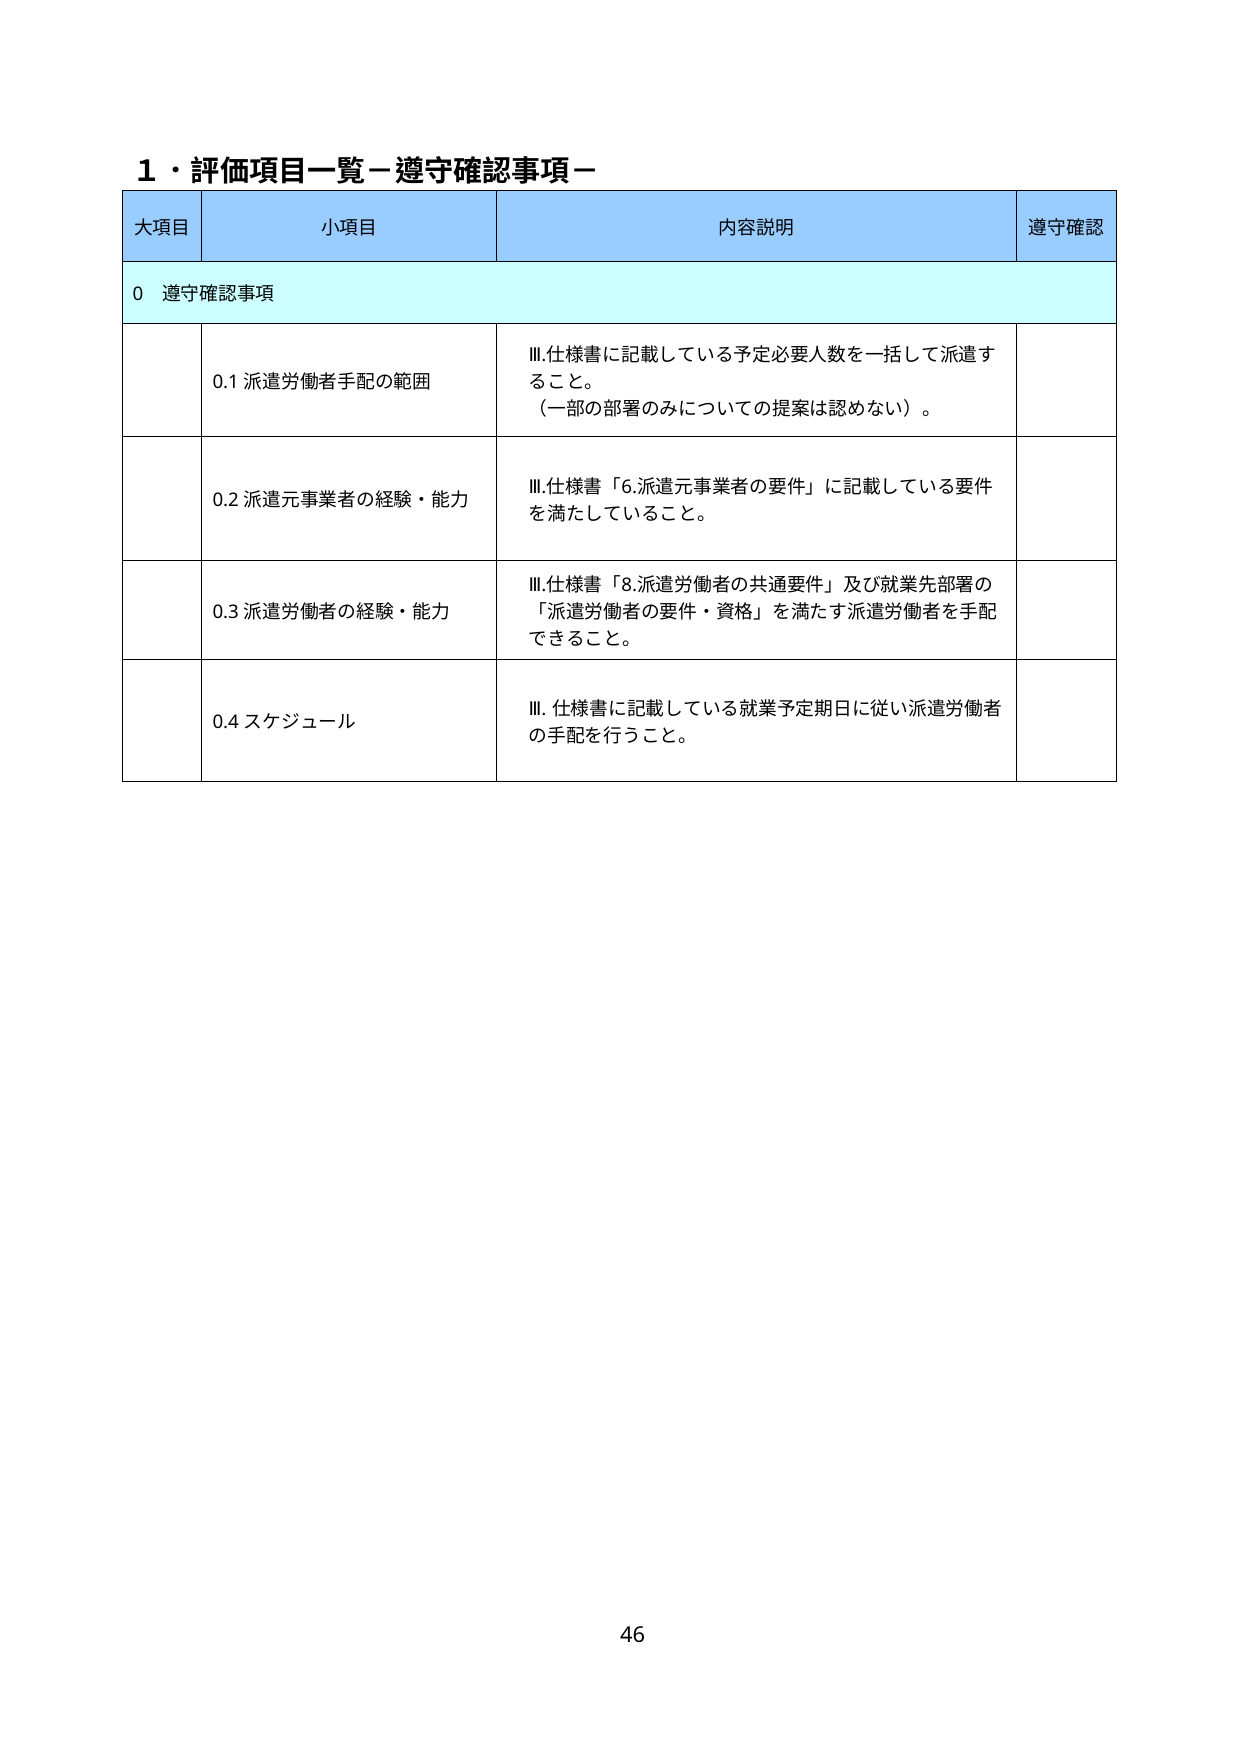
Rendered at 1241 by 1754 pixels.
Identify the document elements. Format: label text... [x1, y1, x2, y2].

table_cell 0.1 派遣労働者手配の範囲 [202, 324, 496, 436]
table_header １．評価項目一覧－遵守確認事項－ [122, 118, 1116, 190]
table_cell 0 遵守確認事項 [123, 262, 1116, 323]
table_cell [123, 324, 201, 436]
table_cell [1017, 561, 1116, 659]
table_cell [1017, 437, 1116, 560]
table_cell 小項目 [202, 191, 496, 261]
table_cell Ⅲ.仕様書に記載している予定必要人数を一括して派遣すること。 （一部の部署のみについての提案は認めない）。 [497, 324, 1016, 436]
table_cell [123, 561, 201, 659]
table_cell [1017, 660, 1116, 781]
table_cell 0.2 派遣元事業者の経験・能力 [202, 437, 496, 560]
table_cell Ⅲ. 仕様書に記載している就業予定期日に従い派遣労働者の手配を行うこと。 [497, 660, 1016, 781]
table_cell 0.3 派遣労働者の経験・能力 [202, 561, 496, 659]
table_cell [1017, 324, 1116, 436]
table_cell 内容説明 [497, 191, 1016, 261]
table_cell [123, 437, 201, 560]
table_cell Ⅲ.仕様書「8.派遣労働者の共通要件」及び就業先部署の「派遣労働者の要件・資格」を満たす派遣労働者を手配できること。 [497, 561, 1016, 659]
table_cell 遵守確認 [1017, 191, 1116, 261]
table_cell Ⅲ.仕様書「6.派遣元事業者の要件」に記載している要件を満たしていること。 [497, 437, 1016, 560]
table_cell 0.4 スケジュール [202, 660, 496, 781]
table_cell [123, 660, 201, 781]
table_cell 大項目 [123, 191, 201, 261]
